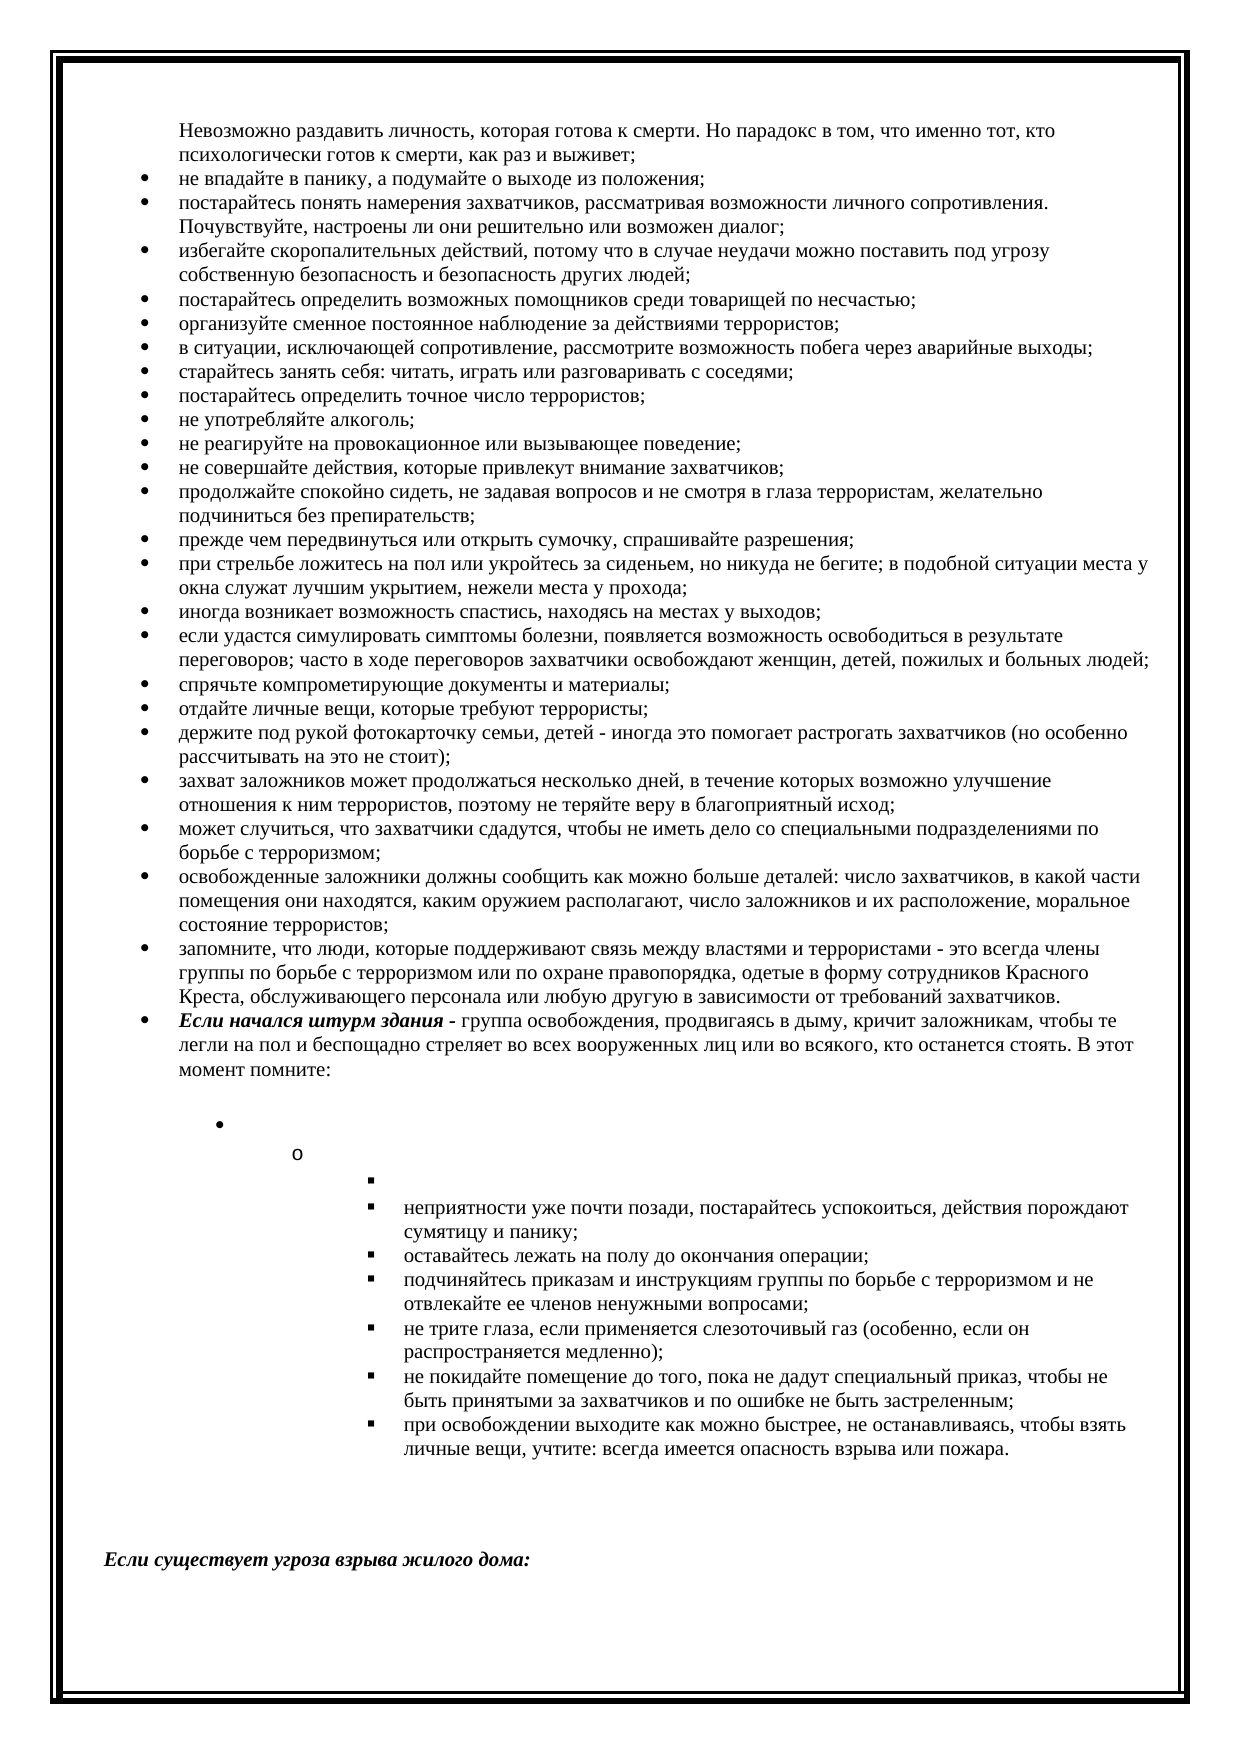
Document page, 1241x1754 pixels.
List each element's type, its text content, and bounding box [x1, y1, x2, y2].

list держите под рукой фотокарточку семьи, детей - иногда это помогает растрогать захватчиков (но особенно рассчитывать на это не стоит); [141, 719, 1152, 768]
list Если начался штурм здания - группа освобождения, продвигаясь в дыму, кричит заложникам, чтобы те легли на пол и беспощадно стреляет во всех вооруженных лиц или во всякого, кто останется стоять. В этот момент помните: [141, 1008, 1152, 1081]
list при освобождении выходите как можно быстрее, не останавливаясь, чтобы взять личные вещи, учтите: всегда имеется опасность взрыва или пожара. [366, 1412, 1152, 1460]
list не реагируйте на провокационное или вызывающее поведение; [141, 431, 1152, 455]
list постарайтесь определить точное число террористов; [141, 383, 1152, 407]
list продолжайте спокойно сидеть, не задавая вопросов и не смотря в глаза террористам, желательно подчиниться без препирательств; [141, 479, 1152, 527]
list если удастся симулировать симптомы болезни, появляется возможность освободиться в результате переговоров; часто в ходе переговоров захватчики освобождают женщин, детей, пожилых и больных людей; [141, 623, 1152, 671]
list не употребляйте алкоголь; [141, 407, 1152, 431]
list спрячьте компрометирующие документы и материалы; [141, 671, 1152, 696]
list запомните, что люди, которые поддерживают связь между властями и террористами - это всегда члены группы по борьбе с терроризмом или по охране правопорядка, одетые в форму сотрудников Красного Креста, обслуживающего персонала или любую другую в зависимости от требований захватчиков. [141, 936, 1152, 1008]
list неприятности уже почти позади, постарайтесь успокоиться, действия порождают сумятицу и панику; [366, 1195, 1152, 1243]
list старайтесь занять себя: читать, играть или разговаривать с соседями; [141, 359, 1152, 383]
list отдайте личные вещи, которые требуют террористы; [141, 696, 1152, 719]
list иногда возникает возможность спастись, находясь на местах у выходов; [141, 599, 1152, 623]
list не трите глаза, если применяется слезоточивый газ (особенно, если он распространяется медленно); [366, 1315, 1152, 1363]
list подчиняйтесь приказам и инструкциям группы по борьбе с терроризмом и не отвлекайте ее членов ненужными вопросами; [366, 1267, 1152, 1315]
list избегайте скоропалительных действий, потому что в случае неудачи можно поставить под угрозу собственную безопасность и безопасность других людей; [141, 238, 1152, 286]
list не впадайте в панику, а подумайте о выходе из положения; [141, 166, 1152, 190]
list может случиться, что захватчики сдадутся, чтобы не иметь дело со специальными подразделениями по борьбе с терроризмом; [141, 816, 1152, 864]
list не покидайте помещение до того, пока не дадут специальный приказ, чтобы не быть принятыми за захватчиков и по ошибке не быть застреленным; [366, 1363, 1152, 1412]
list организуйте сменное постоянное наблюдение за действиями террористов; [141, 311, 1152, 334]
list не совершайте действия, которые привлекут внимание захватчиков; [141, 455, 1152, 479]
list постарайтесь понять намерения захватчиков, рассматривая возможности личного сопротивления. Почувствуйте, настроены ли они решительно или возможен диалог; [141, 190, 1152, 238]
list захват заложников может продолжаться несколько дней, в течение которых возможно улучшение отношения к ним террористов, поэтому не теряйте веру в благоприятный исход; [141, 768, 1152, 816]
list освобожденные заложники должны сообщить как можно больше деталей: число захватчиков, в какой части помещения они находятся, каким оружием располагают, число заложников и их расположение, моральное состояние террористов; [141, 864, 1152, 936]
list при стрельбе ложитесь на пол или укройтесь за сиденьем, но никуда не бегите; в подобной ситуации места у окна служат лучшим укрытием, нежели места у прохода; [141, 551, 1152, 599]
list постарайтесь определить возможных помощников среди товарищей по несчастью; [141, 286, 1152, 311]
text Если существует угроза взрыва жилого дома: [103, 1547, 1152, 1571]
list оставайтесь лежать на полу до окончания операции; [366, 1243, 1152, 1267]
list в ситуации, исключающей сопротивление, рассмотрите возможность побега через аварийные выходы; [141, 334, 1152, 359]
list прежде чем передвинуться или открыть сумочку, спрашивайте разрешения; [141, 527, 1152, 551]
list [141, 118, 1152, 166]
